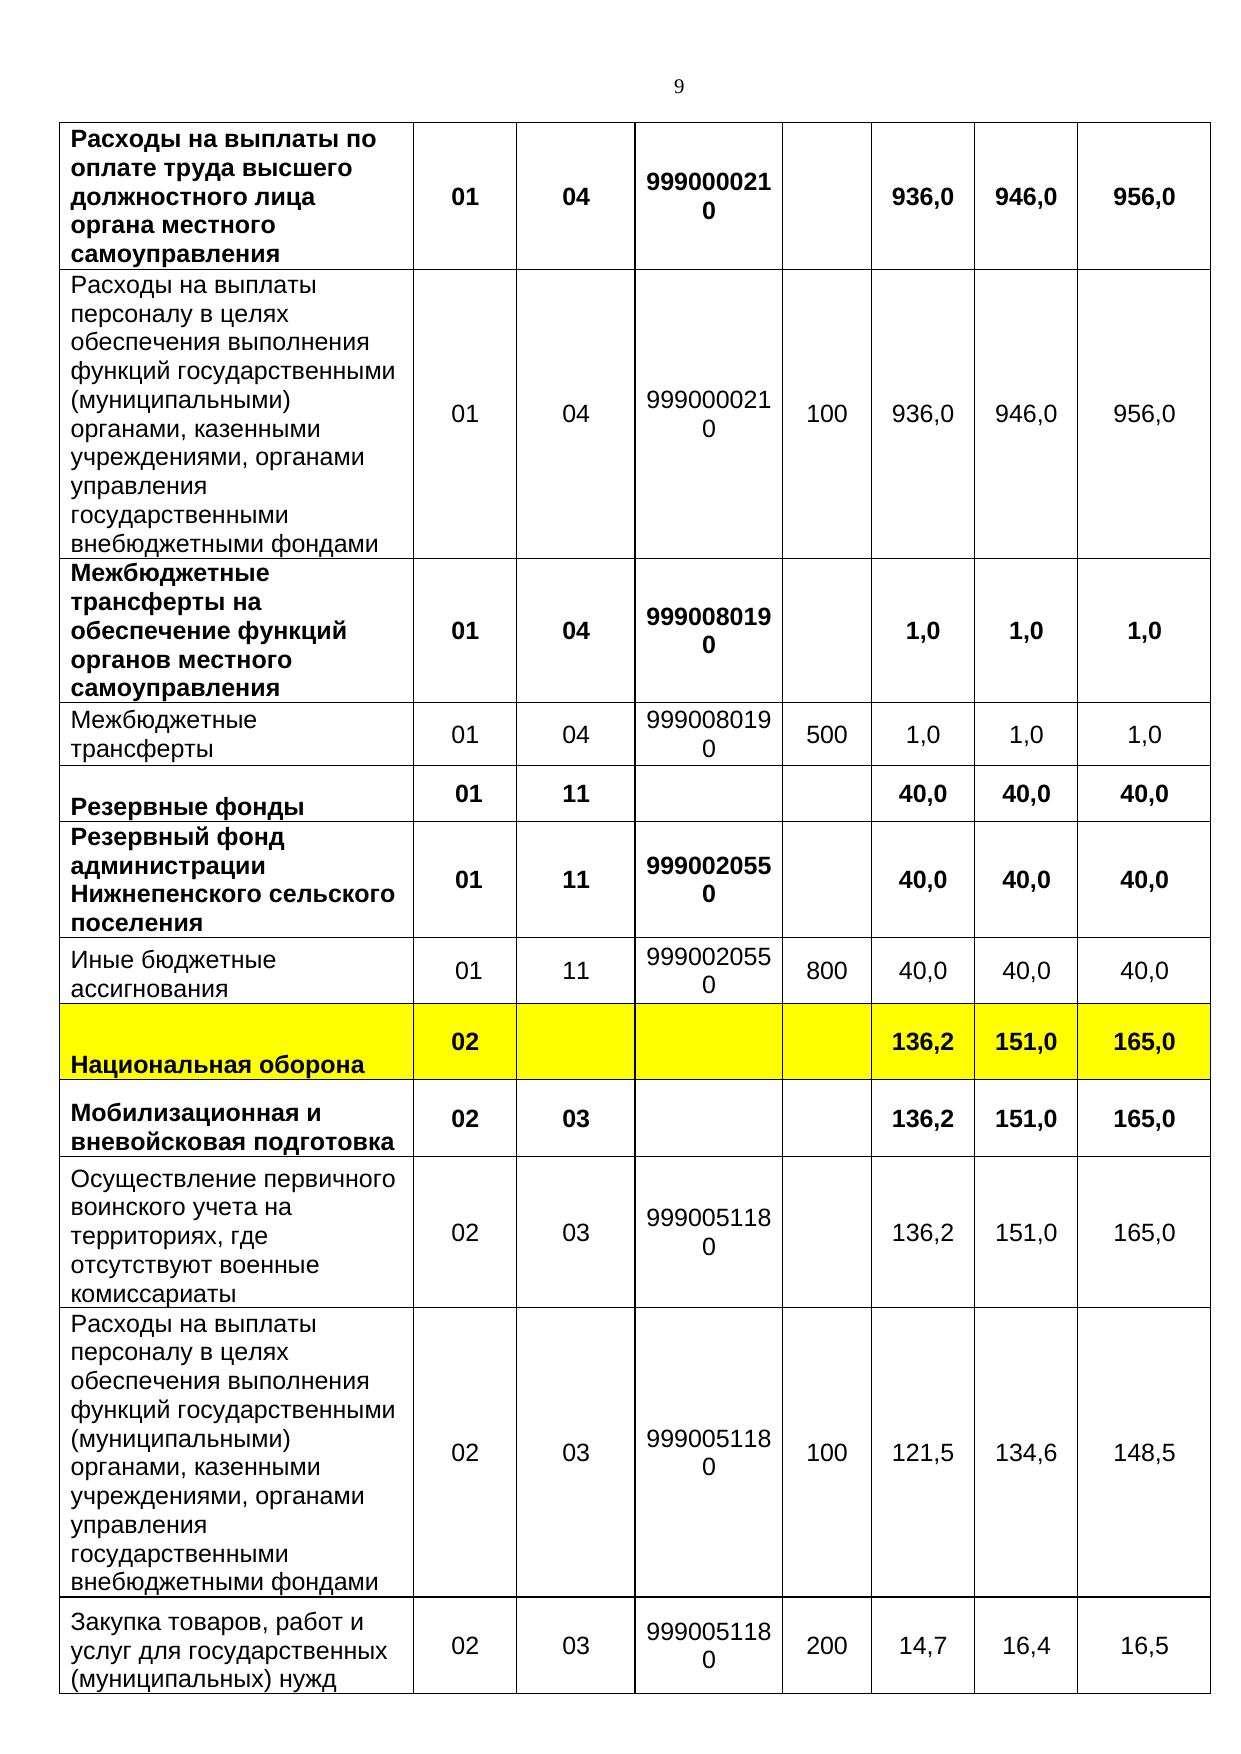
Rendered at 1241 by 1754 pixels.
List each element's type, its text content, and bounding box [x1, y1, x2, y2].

table_cell 11 [517, 822, 634, 937]
table_cell Иные бюджетные ассигнования [60, 938, 413, 1003]
table_cell 9990080190 [636, 559, 782, 702]
table_cell 151,0 [975, 1157, 1077, 1307]
table_cell 9990051180 [636, 1308, 782, 1596]
table_cell 9990020550 [636, 938, 782, 1003]
table_cell 136,2 [872, 1157, 974, 1307]
table_cell Резервные фонды [60, 766, 413, 821]
table_cell 04 [517, 123, 634, 269]
table_cell [783, 766, 871, 821]
table_cell 165,0 [1078, 1080, 1210, 1156]
table_cell 01 [414, 559, 516, 702]
table_cell 800 [783, 938, 871, 1003]
table_cell 165,0 [1078, 1157, 1210, 1307]
table_cell [783, 822, 871, 937]
table_cell 9990000210 [636, 123, 782, 269]
table_cell 03 [517, 1157, 634, 1307]
table_cell 946,0 [975, 123, 1077, 269]
table_cell 04 [517, 559, 634, 702]
table_cell Межбюджетные трансферты [60, 703, 413, 765]
table_cell 04 [517, 703, 634, 765]
table_cell [517, 1004, 634, 1079]
table_cell 136,2 [872, 1080, 974, 1156]
table_cell 03 [517, 1080, 634, 1156]
table_cell [783, 1157, 871, 1307]
table_cell 136,2 [872, 1004, 974, 1079]
table_cell 165,0 [1078, 1004, 1210, 1079]
table_cell 01 [414, 822, 516, 937]
table_cell 134,6 [975, 1308, 1077, 1596]
table_cell [783, 1080, 871, 1156]
table_cell 11 [517, 938, 634, 1003]
table_cell 01 [414, 703, 516, 765]
table_cell 40,0 [872, 822, 974, 937]
table_cell 1,0 [1078, 559, 1210, 702]
table_cell 151,0 [975, 1004, 1077, 1079]
table_cell 40,0 [975, 938, 1077, 1003]
table_cell 40,0 [1078, 822, 1210, 937]
table_cell 936,0 [872, 123, 974, 269]
table_cell 200 [783, 1598, 871, 1693]
table_cell 100 [783, 270, 871, 557]
table_cell [636, 1004, 782, 1079]
table_cell 956,0 [1078, 270, 1210, 557]
table_cell 956,0 [1078, 123, 1210, 269]
table_cell 02 [414, 1598, 516, 1693]
table_cell [636, 766, 782, 821]
table_cell 02 [414, 1157, 516, 1307]
table_cell 40,0 [975, 822, 1077, 937]
table_cell 9990080190 [636, 703, 782, 765]
table_cell 1,0 [872, 703, 974, 765]
table_cell 02 [414, 1004, 516, 1079]
table_cell Резервный фонд администрации Нижнепенского сельского поселения [60, 822, 413, 937]
table_cell 01 [414, 938, 516, 1003]
table_cell 100 [783, 1308, 871, 1596]
table_cell 936,0 [872, 270, 974, 557]
table_cell [783, 559, 871, 702]
table_cell 40,0 [975, 766, 1077, 821]
table_cell 946,0 [975, 270, 1077, 557]
table_cell 40,0 [872, 766, 974, 821]
table_cell 40,0 [1078, 938, 1210, 1003]
table_cell 9990020550 [636, 822, 782, 937]
table_cell 9990051180 [636, 1157, 782, 1307]
table_cell [783, 1004, 871, 1079]
table_cell 16,5 [1078, 1598, 1210, 1693]
table_cell 1,0 [1078, 703, 1210, 765]
table_cell 11 [517, 766, 634, 821]
table_cell [636, 1080, 782, 1156]
table_cell 151,0 [975, 1080, 1077, 1156]
table_cell 02 [414, 1080, 516, 1156]
table_cell 40,0 [872, 938, 974, 1003]
table_cell Расходы на выплаты по оплате труда высшего должностного лица органа местного самоуправления [60, 123, 413, 269]
table_cell 9990000210 [636, 270, 782, 557]
table_cell Закупка товаров, работ и услуг для государственных (муниципальных) нужд [60, 1598, 413, 1693]
table_cell 40,0 [1078, 766, 1210, 821]
table_cell 500 [783, 703, 871, 765]
table_cell 9990051180 [636, 1598, 782, 1693]
table_cell 121,5 [872, 1308, 974, 1596]
table_cell 04 [517, 270, 634, 557]
table_cell 1,0 [975, 703, 1077, 765]
table_cell [783, 123, 871, 269]
table_cell 16,4 [975, 1598, 1077, 1693]
table_cell 03 [517, 1308, 634, 1596]
table_cell 01 [414, 766, 516, 821]
table_cell 148,5 [1078, 1308, 1210, 1596]
table_cell 02 [414, 1308, 516, 1596]
table_cell Мобилизационная и вневойсковая подготовка [60, 1080, 413, 1156]
table_cell Национальная оборона [60, 1004, 413, 1079]
table_cell 14,7 [872, 1598, 974, 1693]
table_cell Межбюджетные трансферты на обеспечение функций органов местного самоуправления [60, 559, 413, 702]
table_cell 1,0 [975, 559, 1077, 702]
table_cell 1,0 [872, 559, 974, 702]
table_cell 01 [414, 123, 516, 269]
table_cell 01 [414, 270, 516, 557]
table_cell Осуществление первичного воинского учета на территориях, где отсутствуют военные комиссариаты [60, 1157, 413, 1307]
table_cell 03 [517, 1598, 634, 1693]
